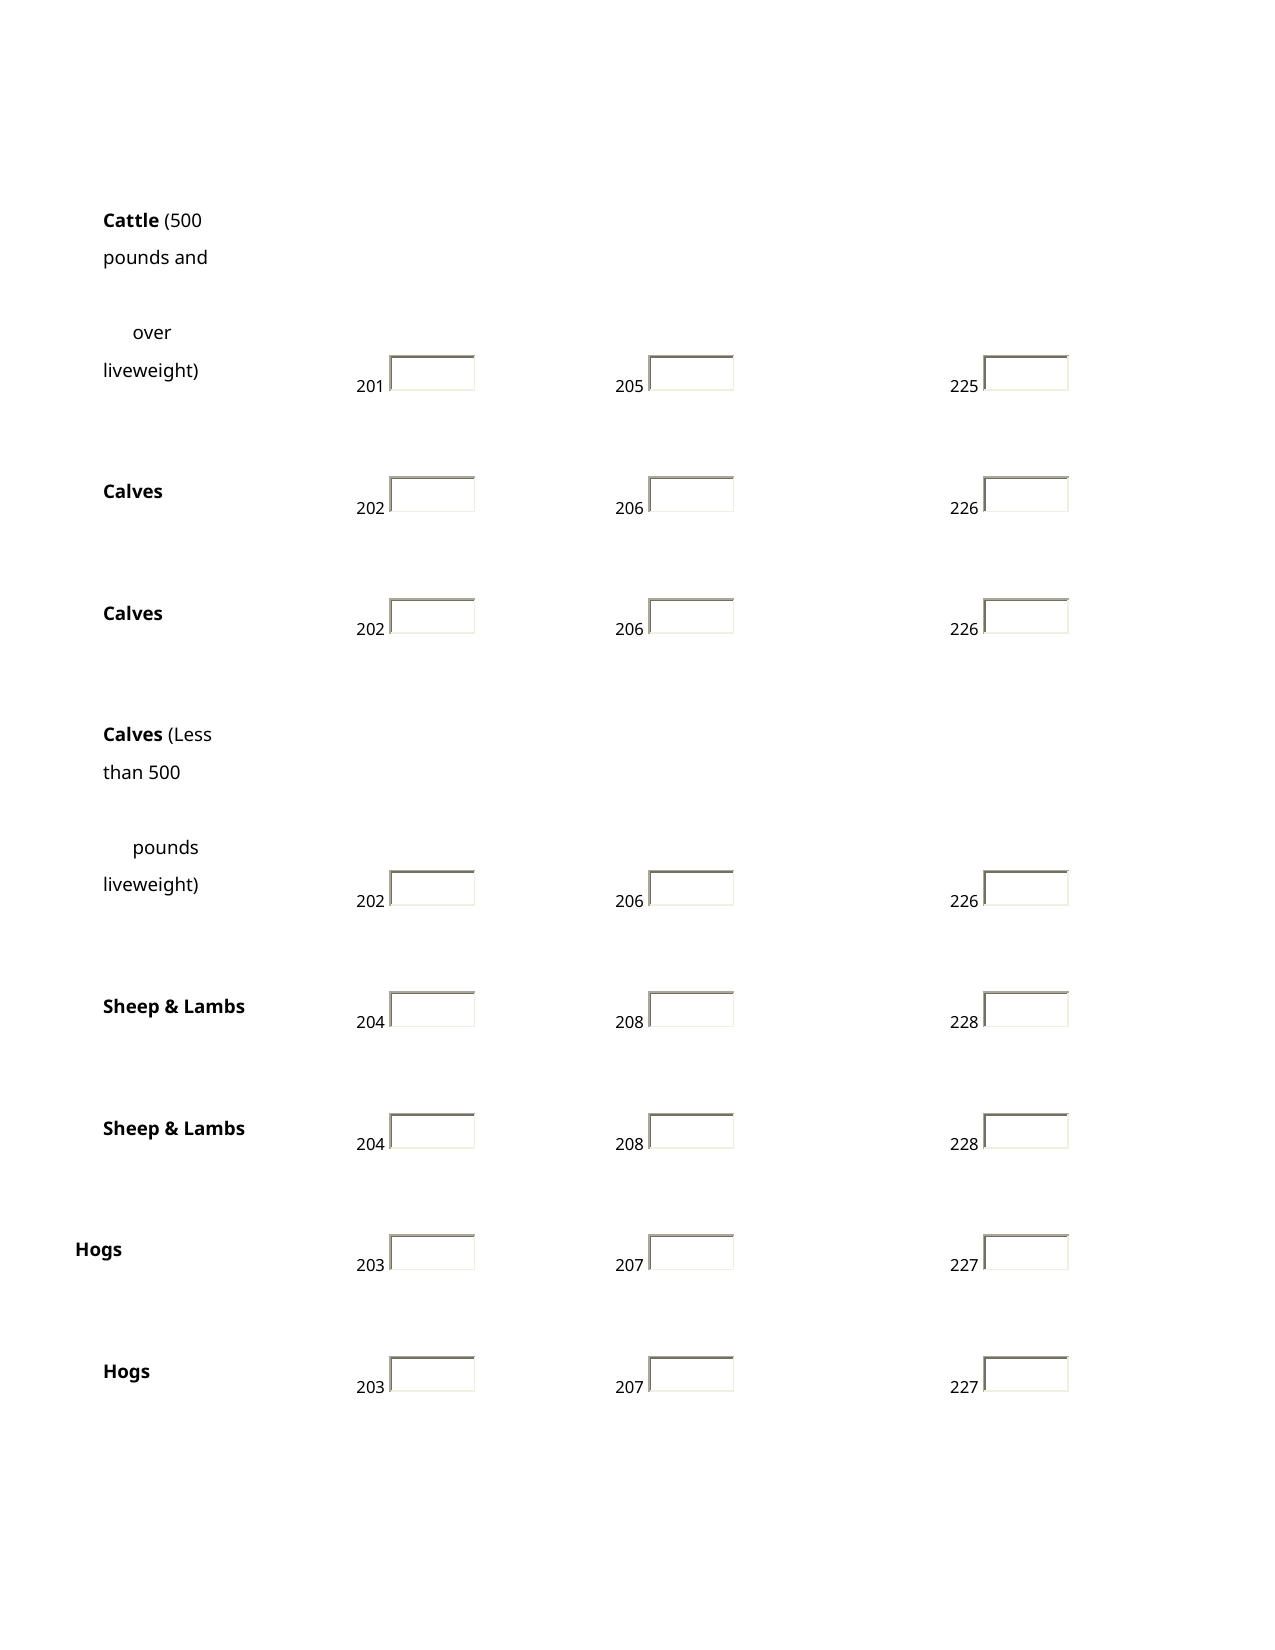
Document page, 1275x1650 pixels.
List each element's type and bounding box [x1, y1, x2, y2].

table_header [64, 150, 1127, 1426]
